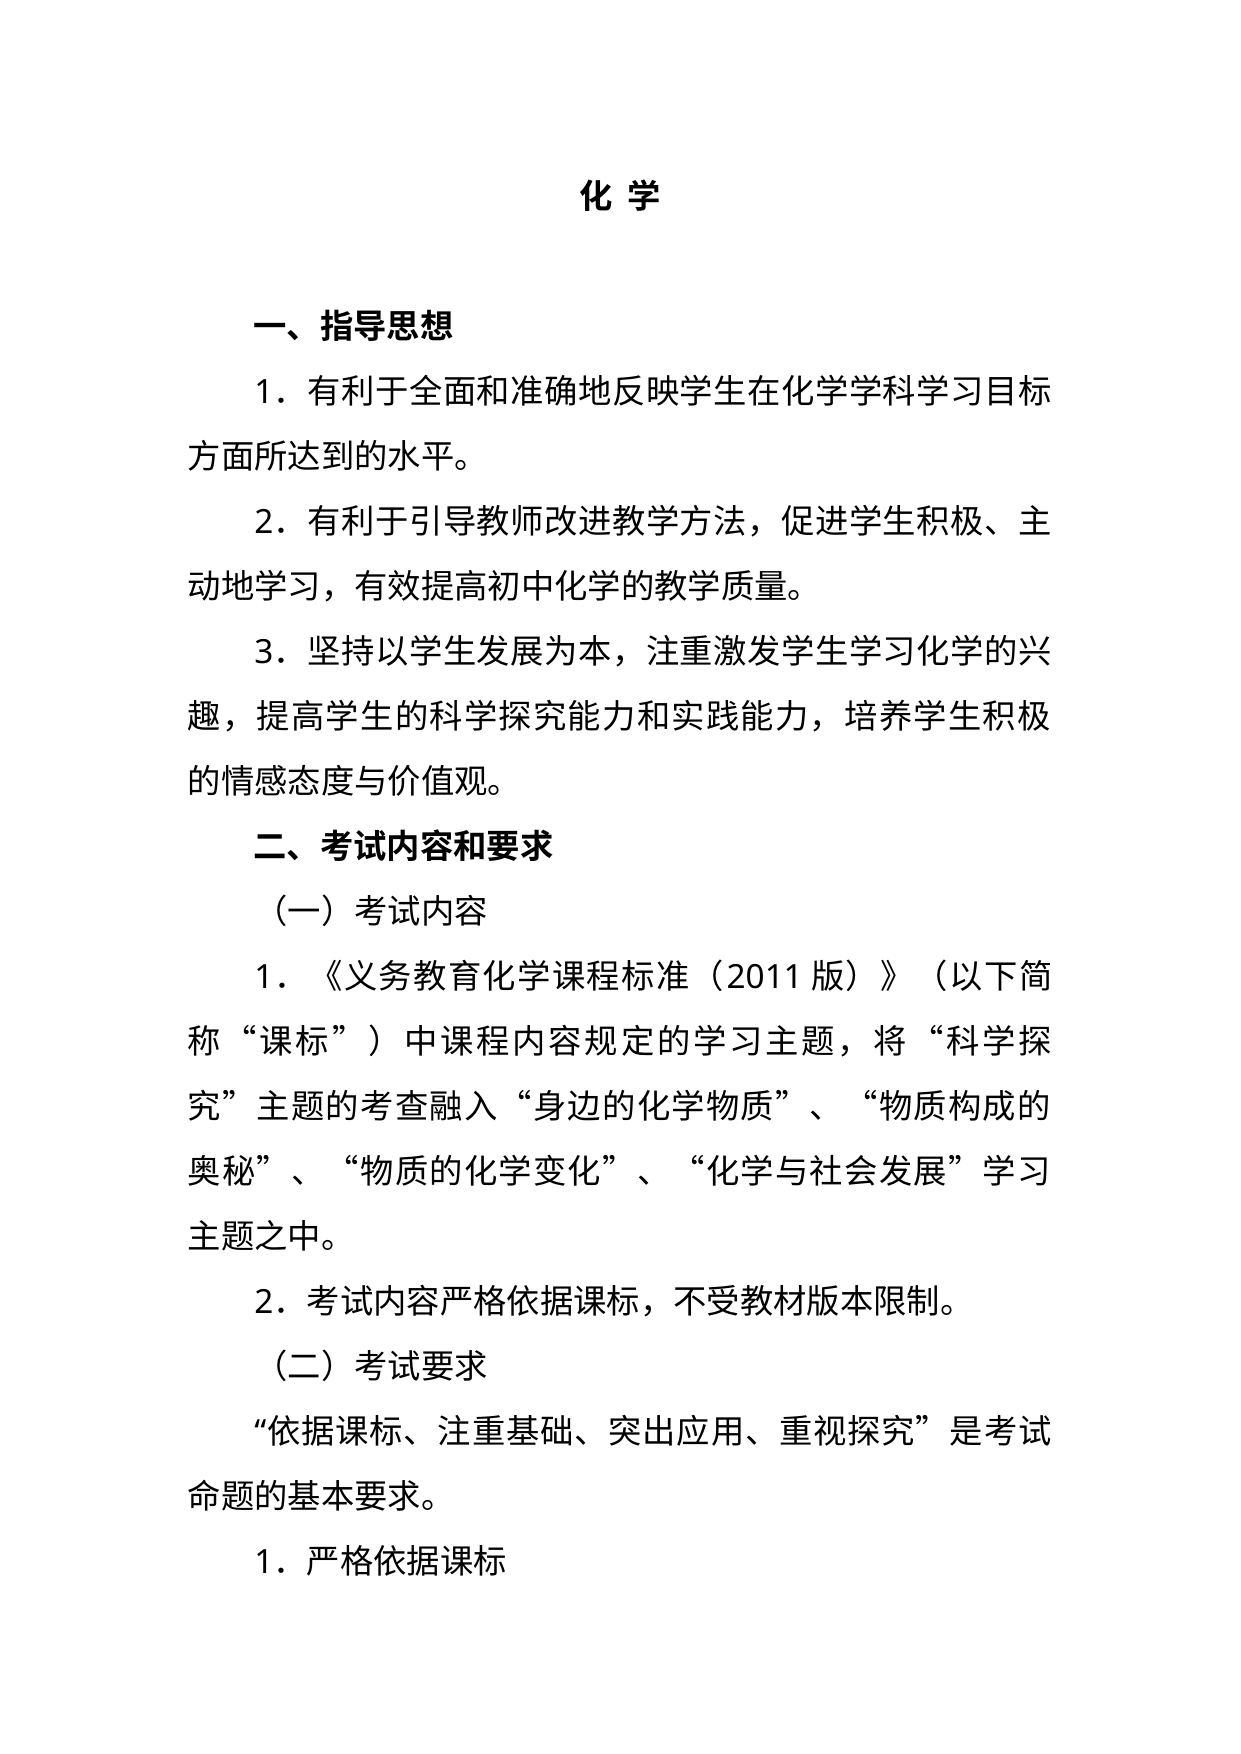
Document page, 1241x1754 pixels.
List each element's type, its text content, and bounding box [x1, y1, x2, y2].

text 1．有利于全面和准确地反映学生在化学学科学习目标方面所达到的水平。 [187, 357, 1053, 487]
text “依据课标、注重基础、突出应用、重视探究”是考试命题的基本要求。 [187, 1397, 1053, 1527]
text 化 学 [187, 162, 1053, 227]
text 二、考试内容和要求 [187, 812, 1053, 877]
text 一、指导思想 [187, 292, 1053, 357]
text （二）考试要求 [187, 1332, 1053, 1397]
text （一）考试内容 [187, 877, 1053, 942]
text 2．有利于引导教师改进教学方法，促进学生积极、主动地学习，有效提高初中化学的教学质量。 [187, 487, 1053, 617]
text 2．考试内容严格依据课标，不受教材版本限制。 [187, 1267, 1053, 1332]
text 3．坚持以学生发展为本，注重激发学生学习化学的兴趣，提高学生的科学探究能力和实践能力，培养学生积极的情感态度与价值观。 [187, 617, 1053, 812]
text 1．《义务教育化学课程标准（2011版）》（以下简称“课标”）中课程内容规定的学习主题，将“科学探究”主题的考查融入“身边的化学物质”、“物质构成的奥秘”、“物质的化学变化”、“化学与社会发展”学习主题之中。 [187, 942, 1053, 1267]
text 1．严格依据课标 [187, 1527, 1053, 1592]
